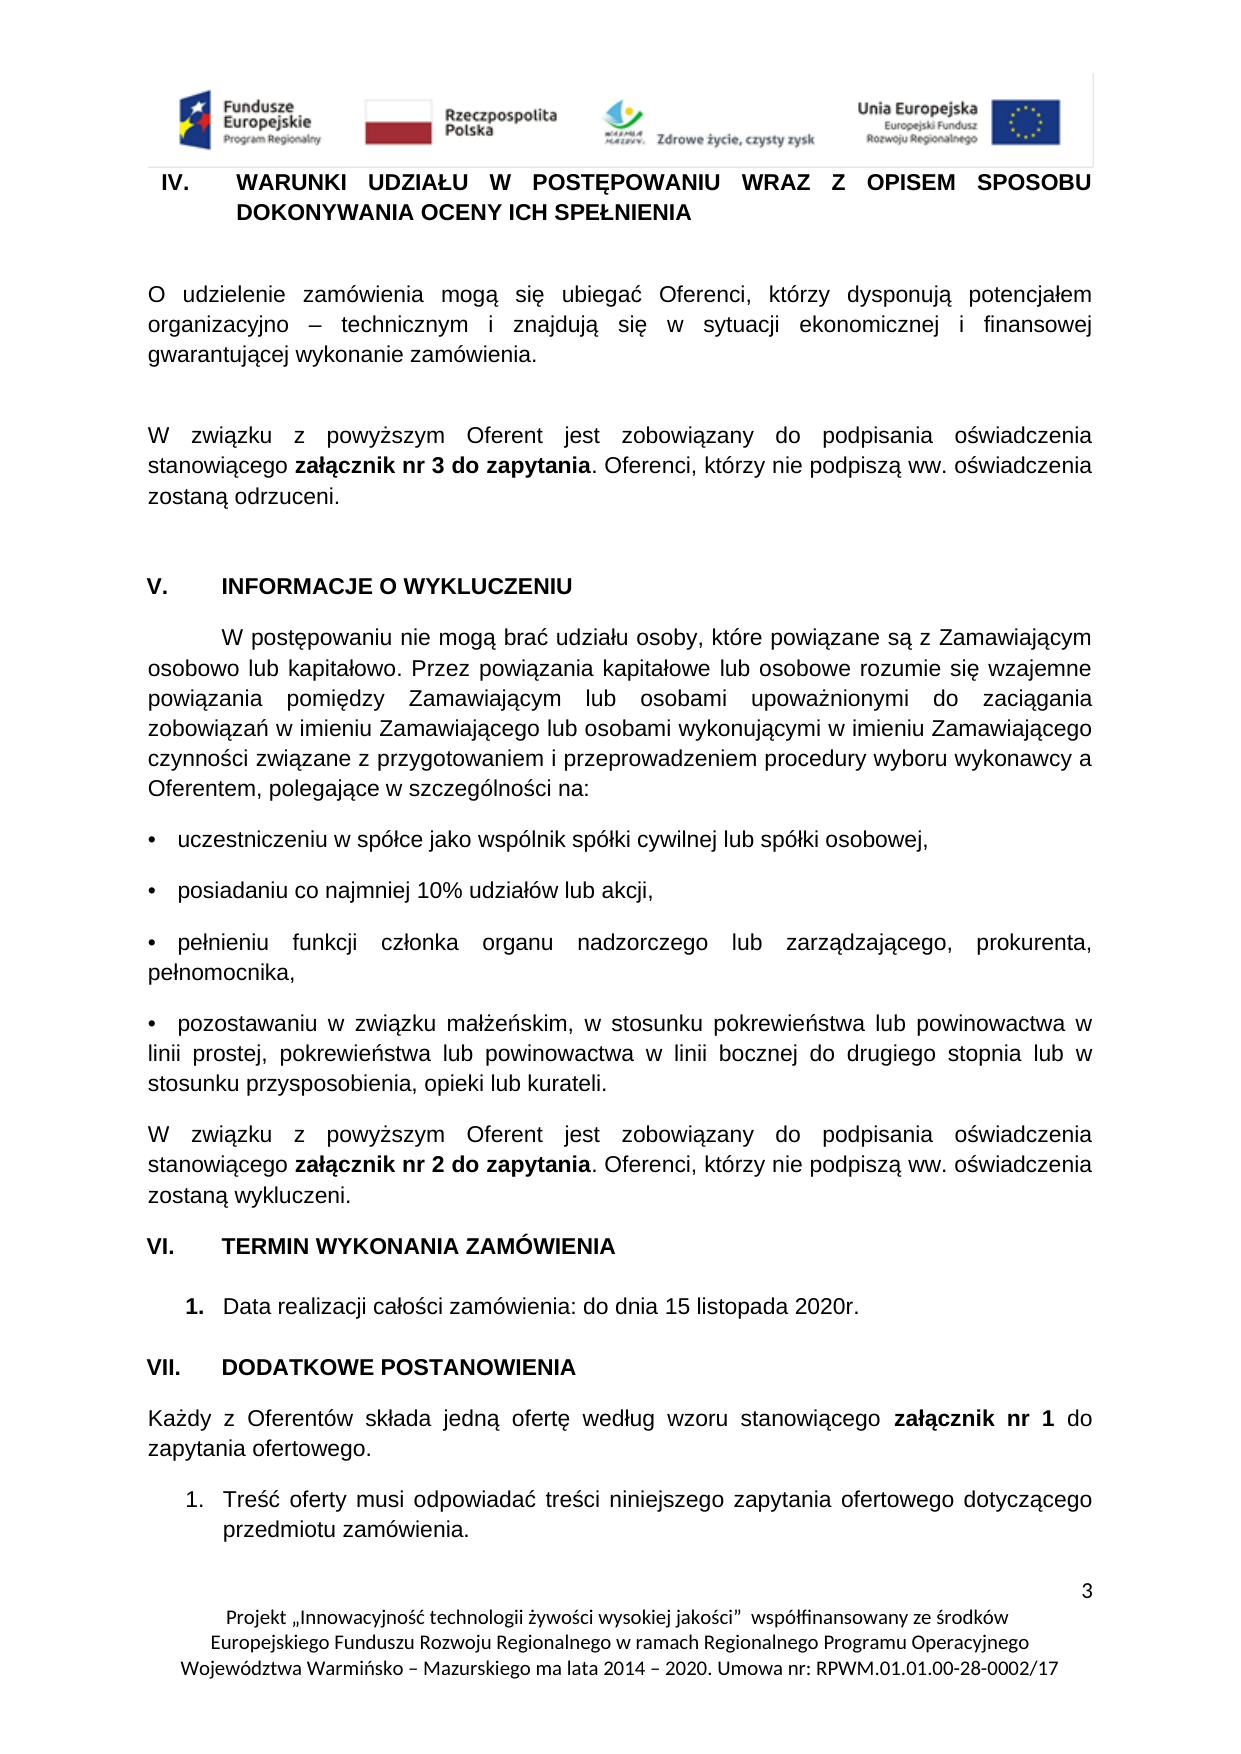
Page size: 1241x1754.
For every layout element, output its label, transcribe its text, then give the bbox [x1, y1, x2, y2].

list W związku z powyższym Oferent jest zobowiązany do podpisania oświadczenia stanowiącego załącznik nr 3 do zapytania. Oferenci, którzy nie podpiszą ww. oświadczenia zostaną odrzuceni. [148, 422, 1093, 509]
text • uczestniczeniu w spółce jako wspólnik spółki cywilnej lub spółki osobowej, [148, 826, 1093, 853]
picture [147, 73, 1095, 169]
text W związku z powyższym Oferent jest zobowiązany do podpisania oświadczenia stanowiącego załącznik nr 2 do zapytania. Oferenci, którzy nie podpiszą ww. oświadczenia zostaną wykluczeni. [148, 1121, 1093, 1208]
list Data realizacji całości zamówienia: do dnia 15 listopada 2020r. [185, 1293, 1093, 1319]
text O udzielenie zamówienia mogą się ubiegać Oferenci, którzy dysponują potencjałem organizacyjno – technicznym i znajdują się w sytuacji ekonomicznej i finansowej gwarantującej wykonanie zamówienia. [148, 281, 1093, 367]
list INFORMACJE O WYKLUCZENIU [146, 573, 1093, 599]
text • pozostawaniu w związku małżeńskim, w stosunku pokrewieństwa lub powinowactwa w linii prostej, pokrewieństwa lub powinowactwa w linii bocznej do drugiego stopnia lub w stosunku przysposobienia, opieki lub kurateli. [148, 1010, 1093, 1096]
list Treść oferty musi odpowiadać treści niniejszego zapytania ofertowego dotyczącego przedmiotu zamówienia. [185, 1486, 1093, 1542]
text • pełnieniu funkcji członka organu nadzorczego lub zarządzającego, prokurenta, pełnomocnika, [148, 928, 1093, 985]
text Każdy z Oferentów składa jedną ofertę według wzoru stanowiącego załącznik nr 1 do zapytania ofertowego. [148, 1404, 1093, 1461]
list WARUNKI UDZIAŁU W POSTĘPOWANIU WRAZ Z OPISEM SPOSOBU DOKONYWANIA OCENY ICH SPEŁNIENIA [161, 169, 1093, 226]
list TERMIN WYKONANIA ZAMÓWIENIA [146, 1233, 1093, 1259]
text • posiadaniu co najmniej 10% udziałów lub akcji, [148, 877, 1093, 904]
text W postępowaniu nie mogą brać udziału osoby, które powiązane są z Zamawiającym osobowo lub kapitałowo. Przez powiązania kapitałowe lub osobowe rozumie się wzajemne powiązania pomiędzy Zamawiającym lub osobami upoważnionymi do zaciągania zobowiązań w imieniu Zamawiającego lub osobami wykonującymi w imieniu Zamawiającego czynności związane z przygotowaniem i przeprowadzeniem procedury wyboru wykonawcy a Oferentem, polegające w szczególności na: [148, 624, 1093, 802]
list DODATKOWE POSTANOWIENIA [146, 1353, 1093, 1380]
